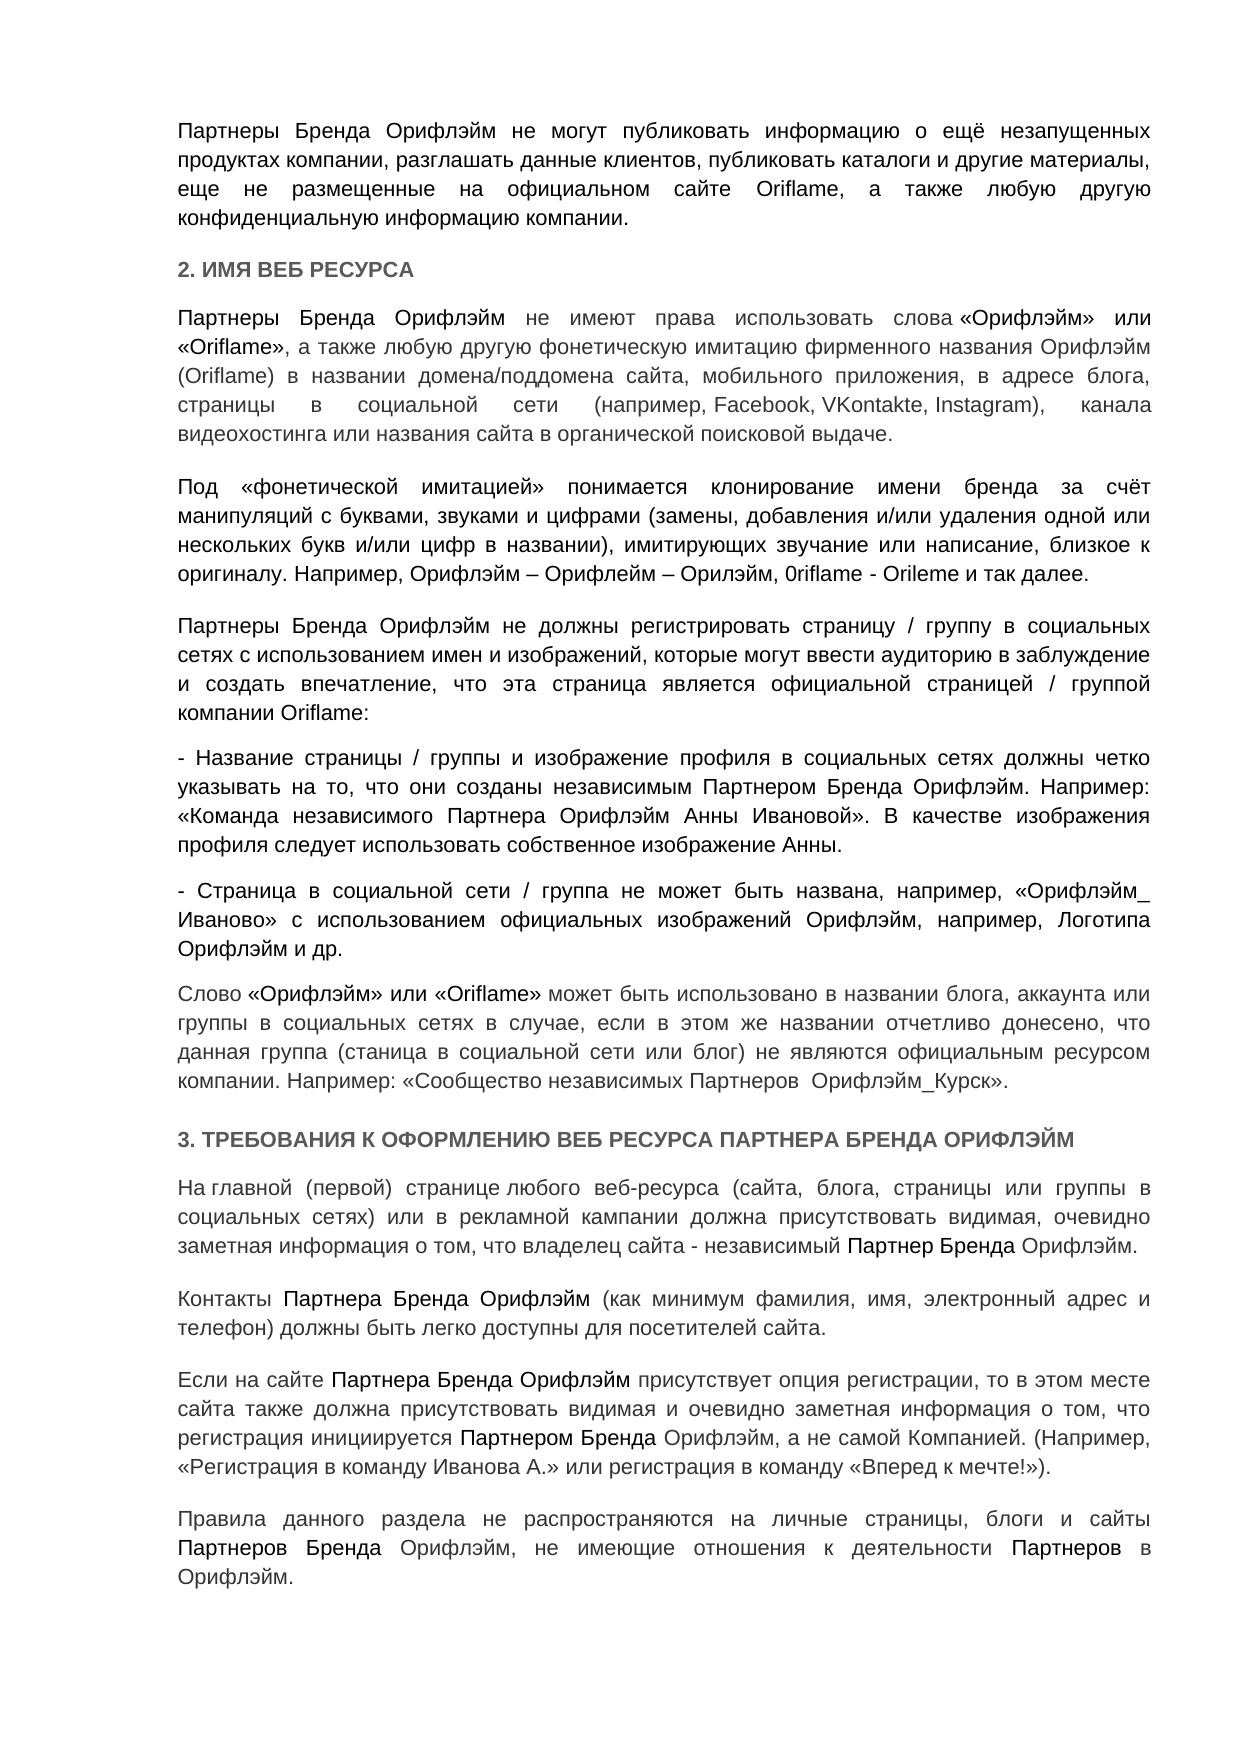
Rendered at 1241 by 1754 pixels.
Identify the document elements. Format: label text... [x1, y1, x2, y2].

text Правила данного раздела не распространяются на личные страницы, блоги и сайты Партнеров Бренда Орифлэйм, не имеющие отношения к деятельности Партнеров в Орифлэйм. [177, 1506, 1152, 1589]
text - Страница в социальной сети / группа не может быть названа, например, «Орифлэйм_ Иваново» с использованием официальных изображений Орифлэйм, например, Логотипа Орифлэйм и др. [177, 878, 1152, 961]
text Контакты Партнера Бренда Орифлэйм (как минимум фамилия, имя, электронный адрес и телефон) должны быть легко доступны для посетителей сайта. [177, 1286, 1152, 1340]
text Если на сайте Партнера Бренда Орифлэйм присутствует опция регистрации, то в этом месте сайта также должна присутствовать видимая и очевидно заметная информация о том, что регистрация инициируется Партнером Бренда Орифлэйм, а не самой Компанией. (Например, «Регистрация в команду Иванова А.» или регистрация в команду «Вперед к мечте!»). [177, 1367, 1152, 1479]
text Партнеры Бренда Орифлэйм не могут публиковать информацию о ещё незапущенных продуктах компании, разглашать данные клиентов, публиковать каталоги и другие материалы, еще не размещенные на официальном сайте Oriflame, а также любую другую конфиденциальную информацию компании. [177, 118, 1152, 230]
text 3. ТРЕБОВАНИЯ К ОФОРМЛЕНИЮ ВЕБ РЕСУРСА ПАРТНЕРА БРЕНДА ОРИФЛЭЙМ [177, 1121, 1152, 1152]
text - Название страницы / группы и изображение профиля в социальных сетях должны четко указывать на то, что они созданы независимым Партнером Бренда Орифлэйм. Например: «Команда независимого Партнера Орифлэйм Анны Ивановой». В качестве изображения профиля следует использовать собственное изображение Анны. [177, 745, 1152, 857]
text Партнеры Бренда Орифлэйм не имеют права использовать слова «Орифлэйм» или «Oriflame», а также любую другую фонетическую имитацию фирменного названия Орифлэйм (Oriflame) в названии домена/поддомена сайта, мобильного приложения, в адресе блога, страницы в социальной сети (например, Facebook, VKontakte, Instagram), канала видеохостинга или названия сайта в органической поисковой выдаче. [177, 305, 1152, 446]
text Под «фонетической имитацией» понимается клонирование имени бренда за счёт манипуляций с буквами, звуками и цифрами (замены, добавления и/или удаления одной или нескольких букв и/или цифр в названии), имитирующих звучание или написание, близкое к оригиналу. Например, Орифлэйм – Орифлейм – Орилэйм, 0riflame - Orileme и так далее. [177, 473, 1152, 586]
text Слово «Орифлэйм» или «Oriflame» может быть использовано в названии блога, аккаунта или группы в социальных сетях в случае, если в этом же названии отчетливо донесено, что данная группа (станица в социальной сети или блог) не являются официальным ресурсом компании. Например: «Сообщество независимых Партнеров Орифлэйм_Курск». [177, 981, 1152, 1093]
text На главной (первой) странице любого веб-ресурса (сайта, блога, страницы или группы в социальных сетях) или в рекламной кампании должна присутствовать видимая, очевидно заметная информация о том, что владелец сайта - независимый Партнер Бренда Орифлэйм. [177, 1175, 1152, 1258]
text 2. ИМЯ ВЕБ РЕСУРСА [177, 251, 1152, 282]
text Партнеры Бренда Орифлэйм не должны регистрировать страницу / группу в социальных сетях с использованием имен и изображений, которые могут ввести аудиторию в заблуждение и создать впечатление, что эта страница является официальной страницей / группой компании Oriflame: [177, 613, 1152, 725]
